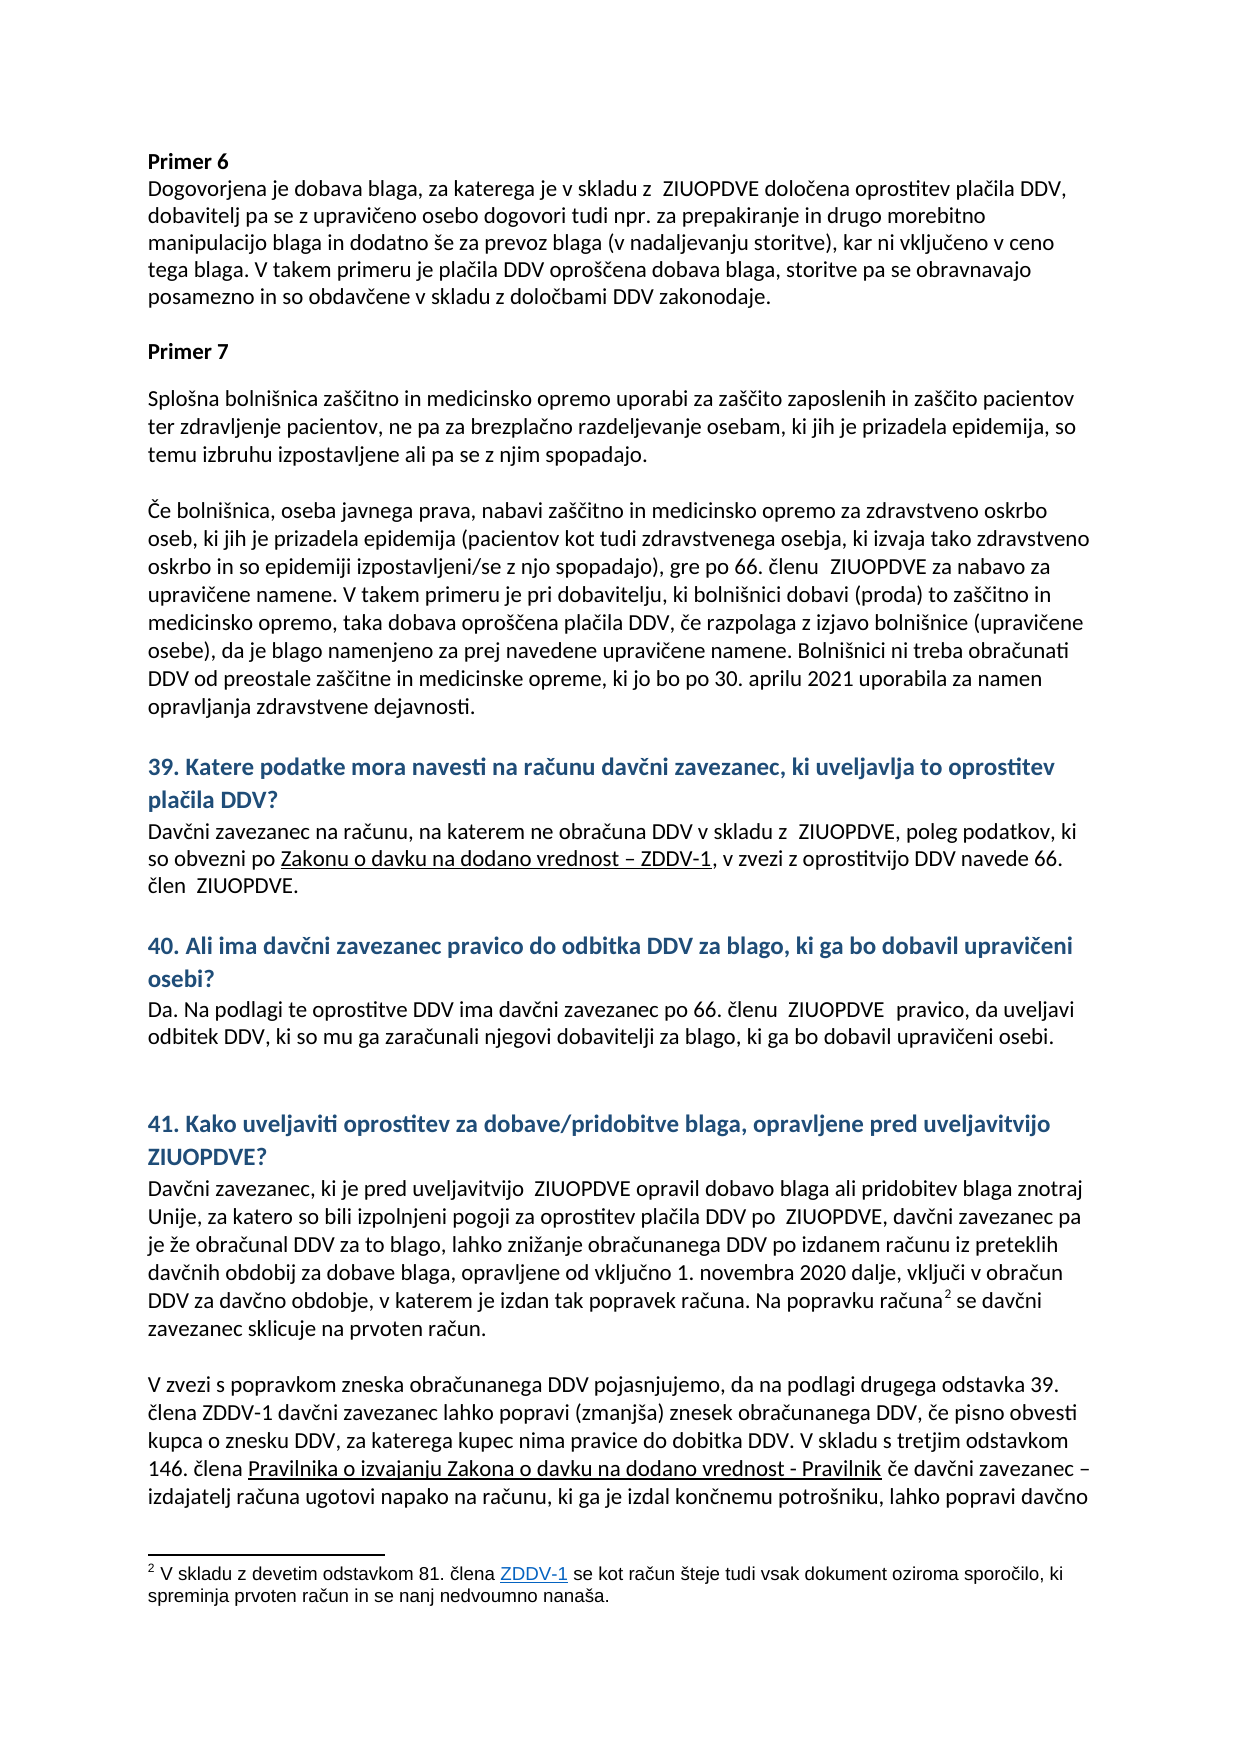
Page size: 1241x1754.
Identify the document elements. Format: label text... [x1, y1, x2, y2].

text Dogovorjena je dobava blaga, za katerega je v skladu z ZIUOPDVE določena oprostitev plačila DDV, dobavitelj pa se z upravičeno osebo dogovori tudi npr. za prepakiranje in drugo morebitno manipulacijo blaga in dodatno še za prevoz blaga (v nadaljevanju storitve), kar ni vključeno v ceno tega blaga. V takem primeru je plačila DDV oproščena dobava blaga, storitve pa se obravnavajo posamezno in so obdavčene v skladu z določbami DDV zakonodaje. [148, 175, 1093, 310]
text Davčni zavezanec na računu, na katerem ne obračuna DDV v skladu z ZIUOPDVE, poleg podatkov, ki so obvezni po Zakonu o davku na dodano vrednost – ZDDV-1, v zvezi z oprostitvijo DDV navede 66. člen ZIUOPDVE. [148, 817, 1093, 899]
text Davčni zavezanec, ki je pred uveljavitvijo ZIUOPDVE opravil dobavo blaga ali pridobitev blaga znotraj Unije, za katero so bili izpolnjeni pogoji za oprostitev plačila DDV po ZIUOPDVE, davčni zavezanec pa je že obračunal DDV za to blago, lahko znižanje obračunanega DDV po izdanem računu iz preteklih davčnih obdobij za dobave blaga, opravljene od vključno 1. novembra 2020 dalje, vključi v obračun DDV za davčno obdobje, v katerem je izdan tak popravek računa. Na popravku računa se davčni zavezanec sklicuje na prvoten račun. [148, 1174, 1093, 1342]
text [148, 1370, 1093, 1510]
text Primer 7 [148, 337, 1093, 365]
subtitle 39. Katere podatke mora navesti na računu davčni zavezanec, ki uveljavlja to oprostitev plačila DDV? [148, 752, 1093, 815]
text Če bolnišnica, oseba javnega prava, nabavi zaščitno in medicinsko opremo za zdravstveno oskrbo oseb, ki jih je prizadela epidemija (pacientov kot tudi zdravstvenega osebja, ki izvaja tako zdravstveno oskrbo in so epidemiji izpostavljeni/se z njo spopadajo), gre po 66. členu ZIUOPDVE za nabavo za upravičene namene. V takem primeru je pri dobavitelju, ki bolnišnici dobavi (proda) to zaščitno in medicinsko opremo, taka dobava oproščena plačila DDV, če razpolaga z izjavo bolnišnice (upravičene osebe), da je blago namenjeno za prej navedene upravičene namene. Bolnišnici ni treba obračunati DDV od preostale zaščitne in medicinske opreme, ki jo bo po 30. aprilu 2021 uporabila za namen opravljanja zdravstvene dejavnosti. [148, 496, 1093, 720]
subtitle 41. Kako uveljaviti oprostitev za dobave/pridobitve blaga, opravljene pred uveljavitvijo ZIUOPDVE? [148, 1108, 1093, 1172]
subtitle 40. Ali ima davčni zavezanec pravico do odbitka DDV za blago, ki ga bo dobavil upravičeni osebi? [148, 930, 1093, 993]
text Primer 6 [148, 148, 1093, 175]
text Splošna bolnišnica zaščitno in medicinsko opremo uporabi za zaščito zaposlenih in zaščito pacientov ter zdravljenje pacientov, ne pa za brezplačno razdeljevanje osebam, ki jih je prizadela epidemija, so temu izbruhu izpostavljene ali pa se z njim spopadajo. [148, 384, 1093, 468]
text Da. Na podlagi te oprostitve DDV ima davčni zavezanec po 66. členu ZIUOPDVE pravico, da uveljavi odbitek DDV, ki so mu ga zaračunali njegovi dobavitelji za blago, ki ga bo dobavil upravičeni osebi. [148, 996, 1093, 1050]
